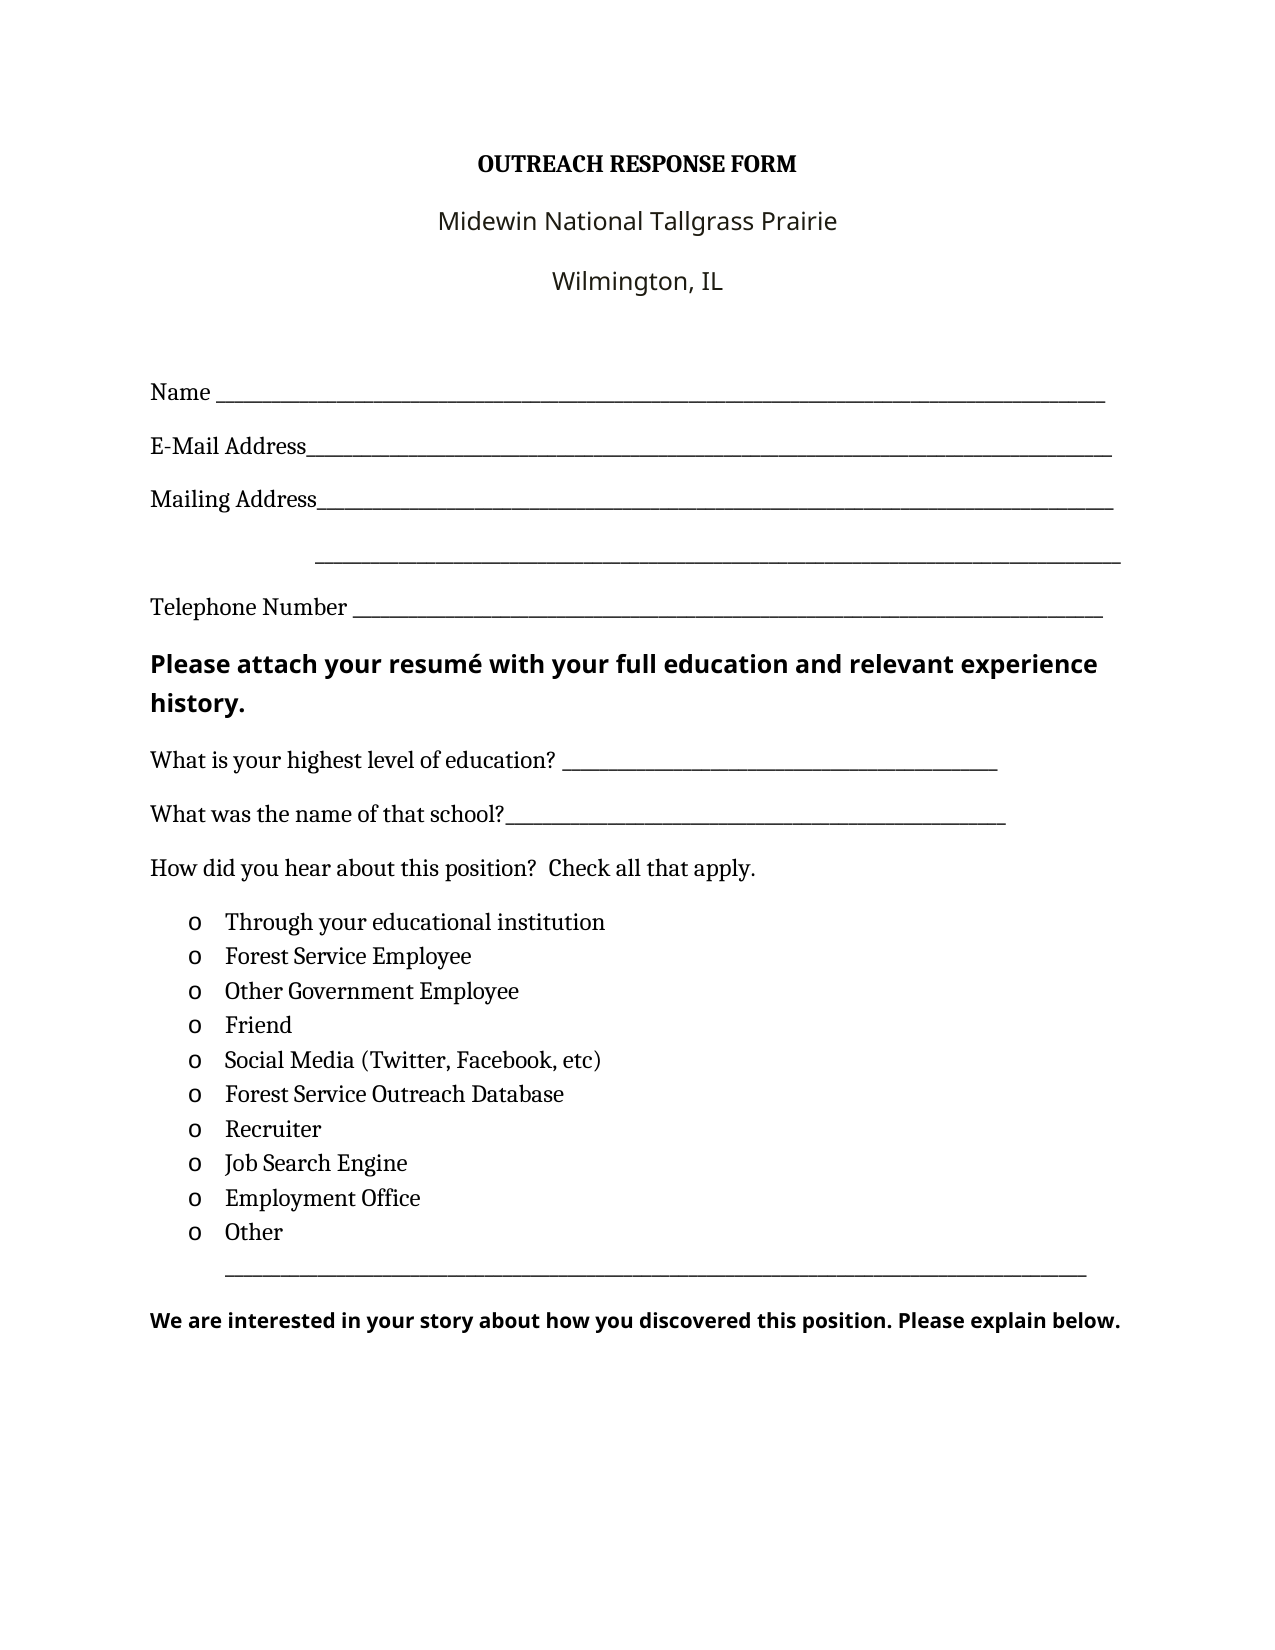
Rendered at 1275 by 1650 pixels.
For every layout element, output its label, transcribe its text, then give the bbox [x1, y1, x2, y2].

list Friend [187, 1011, 1125, 1041]
text Midewin National Tallgrass Prairie [150, 204, 1125, 238]
text Telephone Number _________________________________________________________________________________ [150, 593, 1125, 622]
list Employment Office [187, 1183, 1125, 1213]
text OUTREACH RESPONSE FORM [150, 150, 1125, 179]
list Other Government Employee [187, 977, 1125, 1007]
text What is your highest level of education? _______________________________________________ [150, 746, 1125, 775]
text What was the name of that school?______________________________________________________ [150, 800, 1125, 829]
text Mailing Address______________________________________________________________________________________ [150, 485, 1125, 514]
list Forest Service Employee [187, 942, 1125, 972]
list Other _____________________________________________________________________________________________ [187, 1218, 1125, 1281]
text _______________________________________________________________________________________ [150, 539, 1125, 568]
list Job Search Engine [187, 1149, 1125, 1179]
text Wilmington, IL [150, 264, 1125, 298]
text How did you hear about this position? Check all that apply. [150, 854, 1125, 883]
text Name ________________________________________________________________________________________________ [150, 378, 1125, 406]
list Social Media (Twitter, Facebook, etc) [187, 1046, 1125, 1076]
text E-Mail Address_______________________________________________________________________________________ [150, 432, 1125, 460]
list Through your educational institution [187, 908, 1125, 938]
list Forest Service Outreach Database [187, 1080, 1125, 1110]
list Recruiter [187, 1114, 1125, 1144]
text We are interested in your story about how you discovered this position. Please explain below. [150, 1306, 1125, 1334]
text Please attach your resumé with your full education and relevant experience history. [150, 647, 1125, 720]
